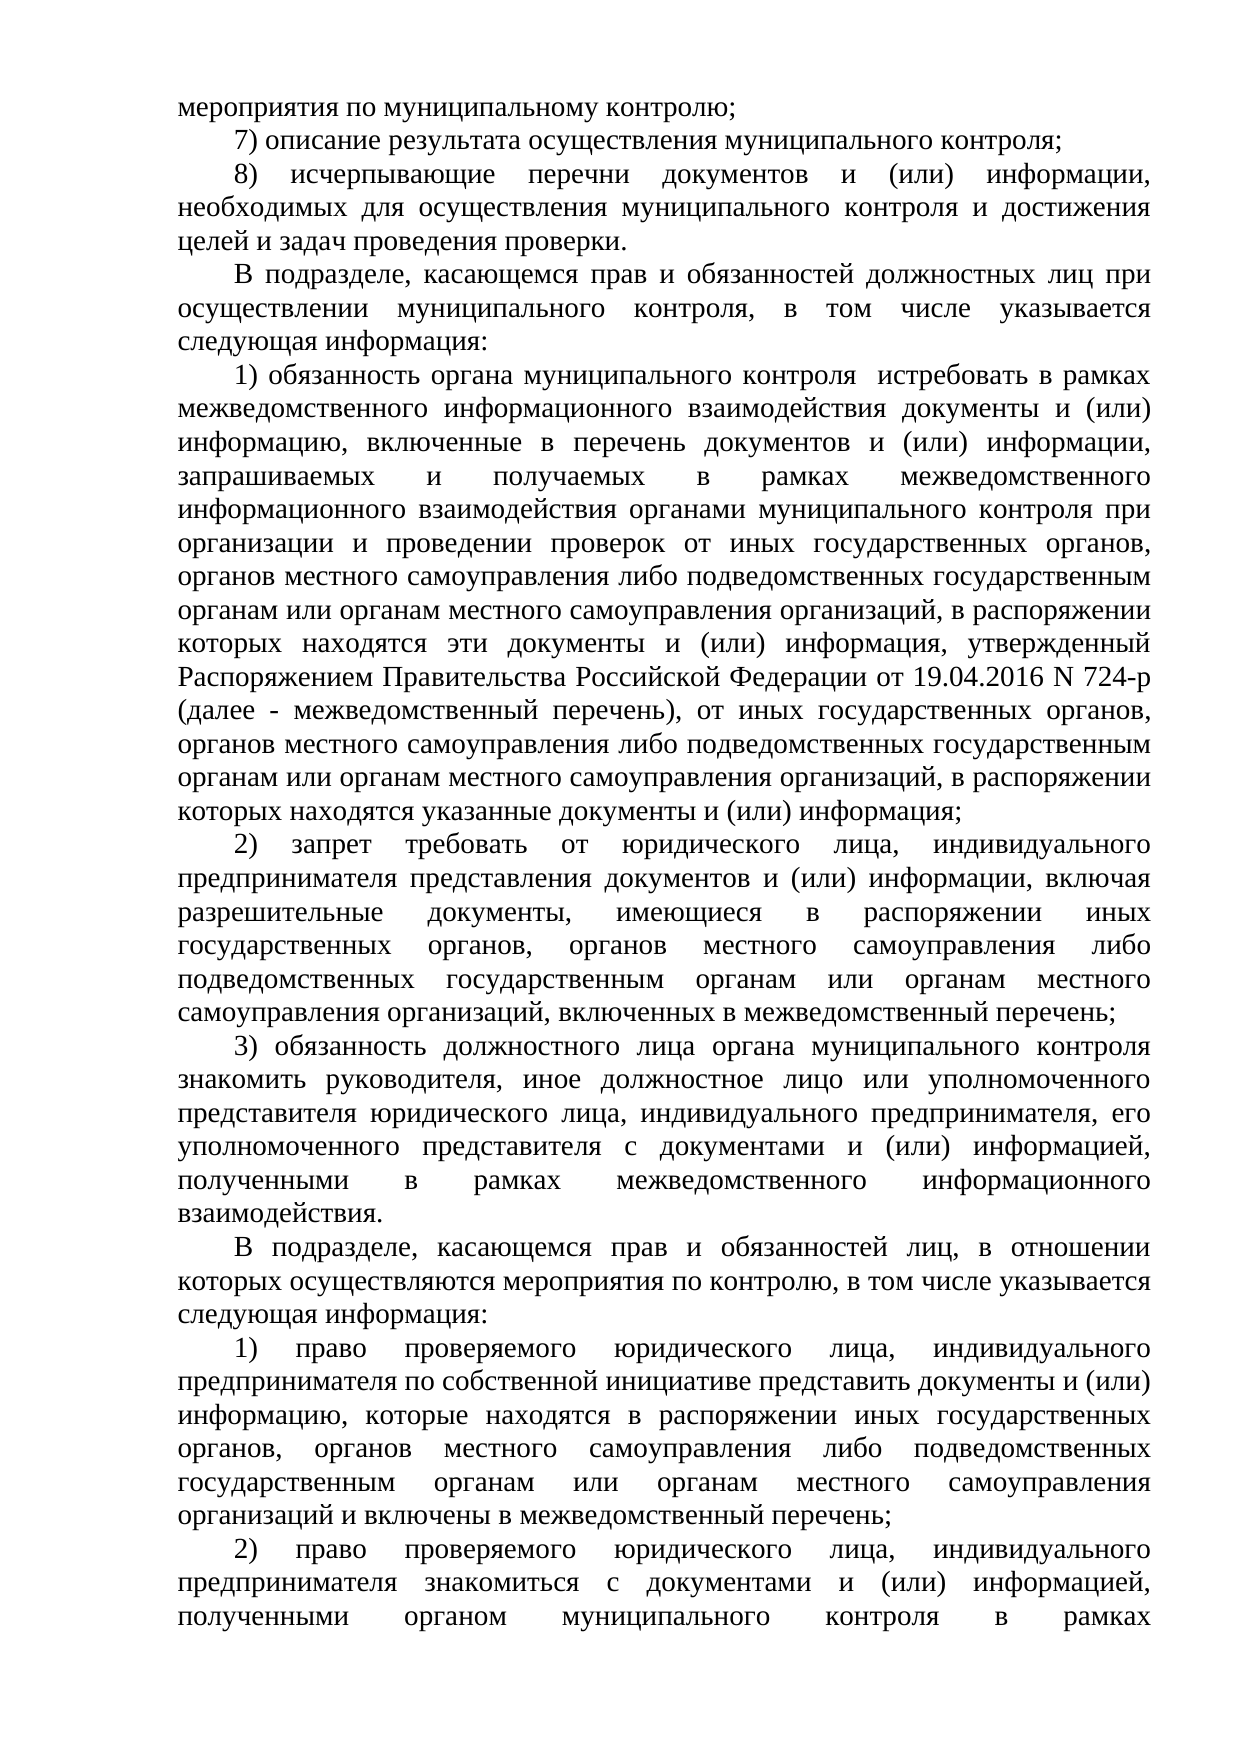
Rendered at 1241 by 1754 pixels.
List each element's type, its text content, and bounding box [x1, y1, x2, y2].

text 7) описание результата осуществления муниципального контроля; [177, 122, 1152, 156]
text В подразделе, касающемся прав и обязанностей лиц, в отношении которых осуществляются мероприятия по контролю, в том числе указывается следующая информация: [177, 1229, 1152, 1330]
text 2) запрет требовать от юридического лица, индивидуального предпринимателя представления документов и (или) информации, включая разрешительные документы, имеющиеся в распоряжении иных государственных органов, органов местного самоуправления либо подведомственных государственным органам или органам местного самоуправления организаций, включенных в межведомственный перечень; [177, 827, 1152, 1028]
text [177, 1531, 1152, 1632]
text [177, 89, 1152, 122]
text 3) обязанность должностного лица органа муниципального контроля знакомить руководителя, иное должностное лицо или уполномоченного представителя юридического лица, индивидуального предпринимателя, его уполномоченного представителя с документами и (или) информацией, полученными в рамках межведомственного информационного взаимодействия. [177, 1028, 1152, 1229]
text В подразделе, касающемся прав и обязанностей должностных лиц при осуществлении муниципального контроля, в том числе указывается следующая информация: [177, 256, 1152, 357]
text 8) исчерпывающие перечни документов и (или) информации, необходимых для осуществления муниципального контроля и достижения целей и задач проведения проверки. [177, 156, 1152, 256]
text 1) право проверяемого юридического лица, индивидуального предпринимателя по собственной инициативе представить документы и (или) информацию, которые находятся в распоряжении иных государственных органов, органов местного самоуправления либо подведомственных государственным органам или органам местного самоуправления организаций и включены в межведомственный перечень; [177, 1330, 1152, 1531]
text 1) обязанность органа муниципального контроля истребовать в рамках межведомственного информационного взаимодействия документы и (или) информацию, включенные в перечень документов и (или) информации, запрашиваемых и получаемых в рамках межведомственного информационного взаимодействия органами муниципального контроля при организации и проведении проверок от иных государственных органов, органов местного самоуправления либо подведомственных государственным органам или органам местного самоуправления организаций, в распоряжении которых находятся эти документы и (или) информация, утвержденный Распоряжением Правительства Российской Федерации от 19.04.2016 N 724-р (далее - межведомственный перечень), от иных государственных органов, органов местного самоуправления либо подведомственных государственным органам или органам местного самоуправления организаций, в распоряжении которых находятся указанные документы и (или) информация; [177, 357, 1152, 827]
